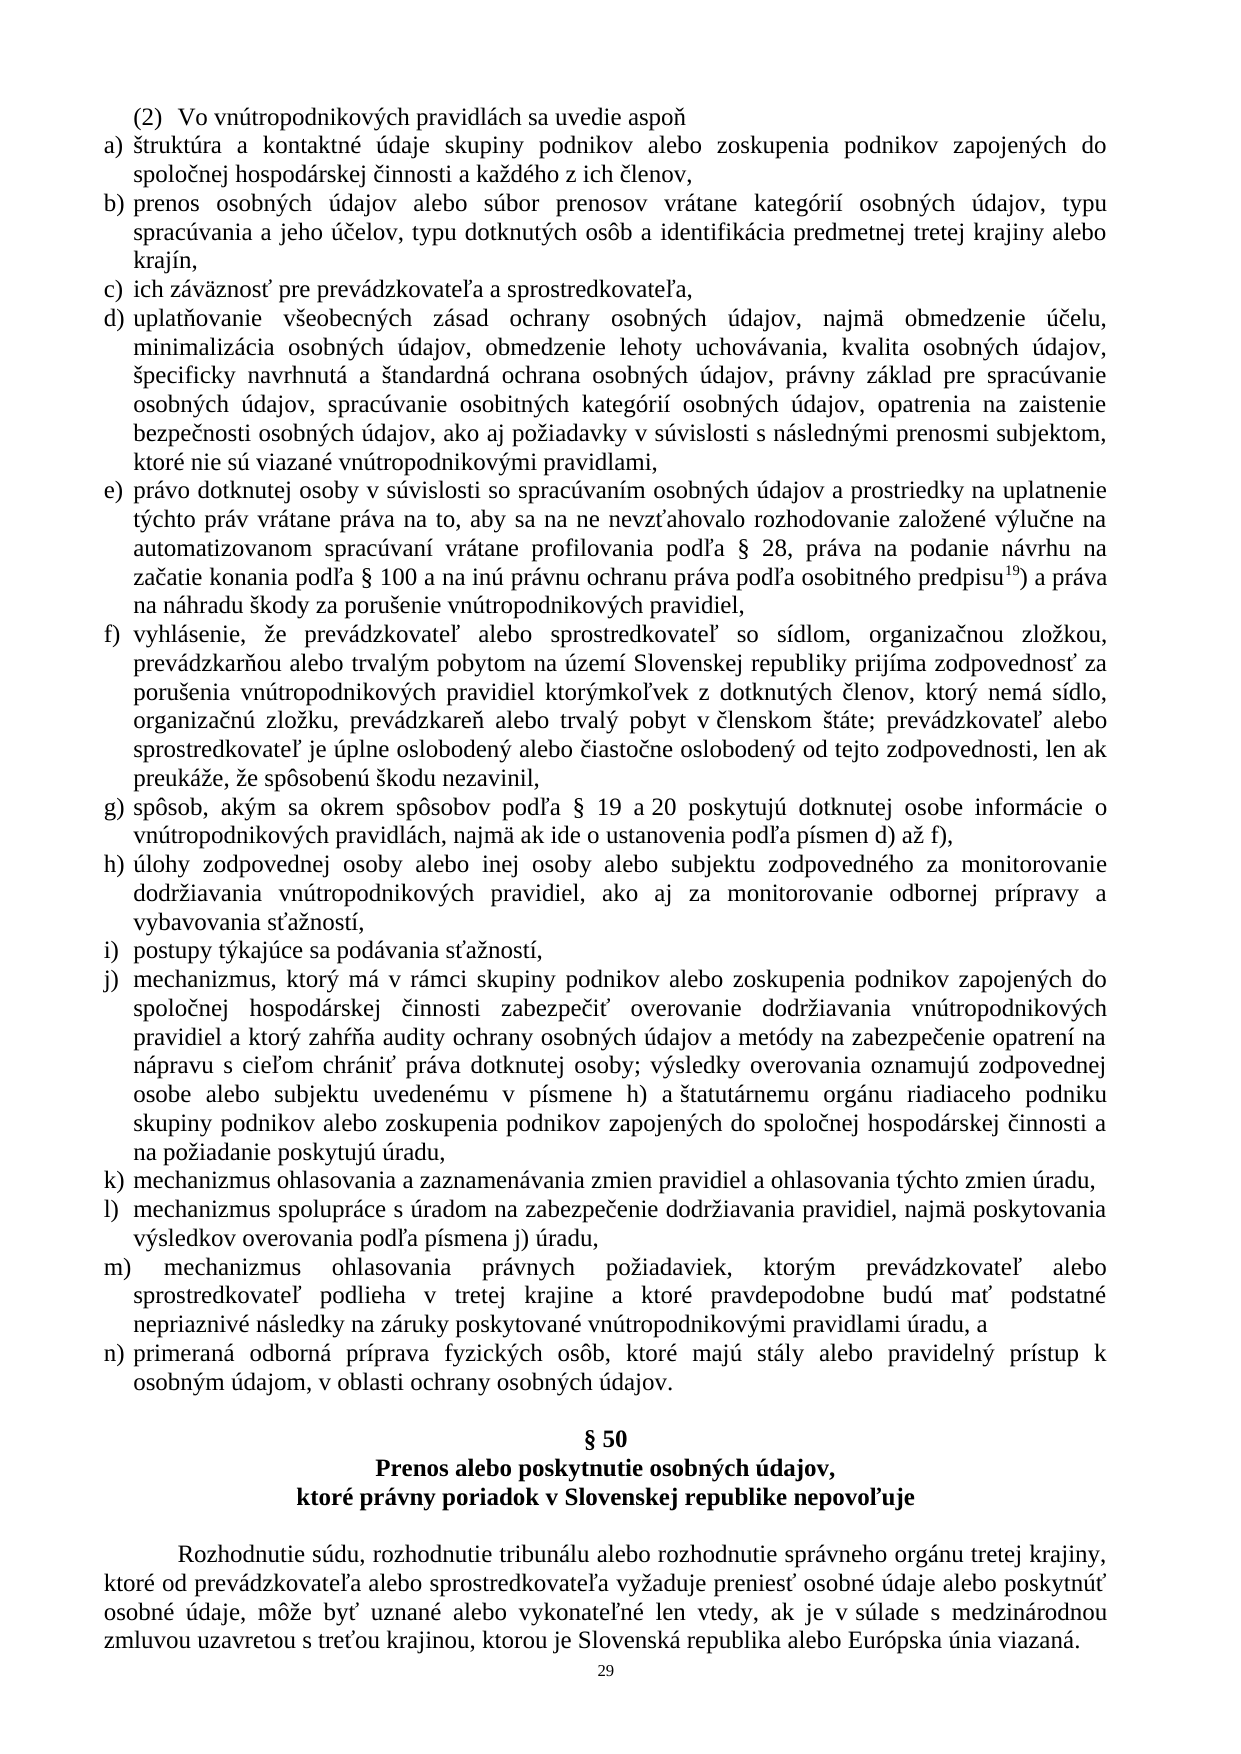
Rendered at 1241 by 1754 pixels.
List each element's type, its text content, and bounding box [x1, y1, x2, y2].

text Rozhodnutie súdu, rozhodnutie tribunálu alebo rozhodnutie správneho orgánu tretej krajiny, ktoré od prevádzkovateľa alebo sprostredkovateľa vyžaduje preniesť osobné údaje alebo poskytnúť osobné údaje, môže byť uznané alebo vykonateľné len vtedy, ak je v súlade s medzinárodnou zmluvou uzavretou s treťou krajinou, ktorou je Slovenská republika alebo Európska únia viazaná. [103, 1539, 1107, 1654]
subtitle Prenos alebo poskytnutie osobných údajov, [103, 1453, 1107, 1482]
list uplatňovanie všeobecných zásad ochrany osobných údajov, najmä obmedzenie účelu, minimalizácia osobných údajov, obmedzenie lehoty uchovávania, kvalita osobných údajov, špecificky navrhnutá a štandardná ochrana osobných údajov, právny základ pre spracúvanie osobných údajov, spracúvanie osobitných kategórií osobných údajov, opatrenia na zaistenie bezpečnosti osobných údajov, ako aj požiadavky v súvislosti s následnými prenosmi subjektom, ktoré nie sú viazané vnútropodnikovými pravidlami, [103, 303, 1107, 476]
list mechanizmus ohlasovania právnych požiadaviek, ktorým prevádzkovateľ alebo sprostredkovateľ podlieha v tretej krajine a ktoré pravdepodobne budú mať podstatné nepriaznivé následky na záruky poskytované vnútropodnikovými pravidlami úradu, a [103, 1252, 1107, 1338]
list primeraná odborná príprava fyzických osôb, ktoré majú stály alebo pravidelný prístup k osobným údajom, v oblasti ochrany osobných údajov. [103, 1338, 1107, 1396]
list vyhlásenie, že prevádzkovateľ alebo sprostredkovateľ so sídlom, organizačnou zložkou, prevádzkarňou alebo trvalým pobytom na území Slovenskej republiky prijíma zodpovednosť za porušenia vnútropodnikových pravidiel ktorýmkoľvek z dotknutých členov, ktorý nemá sídlo, organizačnú zložku, prevádzkareň alebo trvalý pobyt v členskom štáte; prevádzkovateľ alebo sprostredkovateľ je úplne oslobodený alebo čiastočne oslobodený od tejto zodpovednosti, len ak preukáže, že spôsobenú škodu nezavinil, [103, 619, 1107, 792]
list ich záväznosť pre prevádzkovateľa a sprostredkovateľa, [103, 274, 1107, 303]
list prenos osobných údajov alebo súbor prenosov vrátane kategórií osobných údajov, typu spracúvania a jeho účelov, typu dotknutých osôb a identifikácia predmetnej tretej krajiny alebo krajín, [103, 188, 1107, 274]
list Vo vnútropodnikových pravidlách sa uvedie aspoň [103, 102, 1107, 131]
list postupy týkajúce sa podávania sťažností, [103, 936, 1107, 964]
list mechanizmus ohlasovania a zaznamenávania zmien pravidiel a ohlasovania týchto zmien úradu, [103, 1166, 1107, 1194]
list štruktúra a kontaktné údaje skupiny podnikov alebo zoskupenia podnikov zapojených do spoločnej hospodárskej činnosti a každého z ich členov, [103, 131, 1107, 188]
subtitle ktoré právny poriadok v Slovenskej republike nepovoľuje [103, 1482, 1107, 1511]
list právo dotknutej osoby v súvislosti so spracúvaním osobných údajov a prostriedky na uplatnenie týchto práv vrátane práva na to, aby sa na ne nevzťahovalo rozhodovanie založené výlučne na automatizovanom spracúvaní vrátane profilovania podľa § 28, práva na podanie návrhu na začatie konania podľa § 100 a na inú právnu ochranu práva podľa osobitného predpisu19) a práva na náhradu škody za porušenie vnútropodnikových pravidiel, [103, 476, 1107, 619]
list mechanizmus spolupráce s úradom na zabezpečenie dodržiavania pravidiel, najmä poskytovania výsledkov overovania podľa písmena j) úradu, [103, 1194, 1107, 1252]
list úlohy zodpovednej osoby alebo inej osoby alebo subjektu zodpovedného za monitorovanie dodržiavania vnútropodnikových pravidiel, ako aj za monitorovanie odbornej prípravy a vybavovania sťažností, [103, 849, 1107, 936]
list spôsob, akým sa okrem spôsobov podľa § 19 a 20 poskytujú dotknutej osobe informácie o vnútropodnikových pravidlách, najmä ak ide o ustanovenia podľa písmen d) až f), [103, 792, 1107, 849]
list mechanizmus, ktorý má v rámci skupiny podnikov alebo zoskupenia podnikov zapojených do spoločnej hospodárskej činnosti zabezpečiť overovanie dodržiavania vnútropodnikových pravidiel a ktorý zahŕňa audity ochrany osobných údajov a metódy na zabezpečenie opatrení na nápravu s cieľom chrániť práva dotknutej osoby; výsledky overovania oznamujú zodpovednej osobe alebo subjektu uvedenému v písmene h) a štatutárnemu orgánu riadiaceho podniku skupiny podnikov alebo zoskupenia podnikov zapojených do spoločnej hospodárskej činnosti a na požiadanie poskytujú úradu, [103, 964, 1107, 1166]
